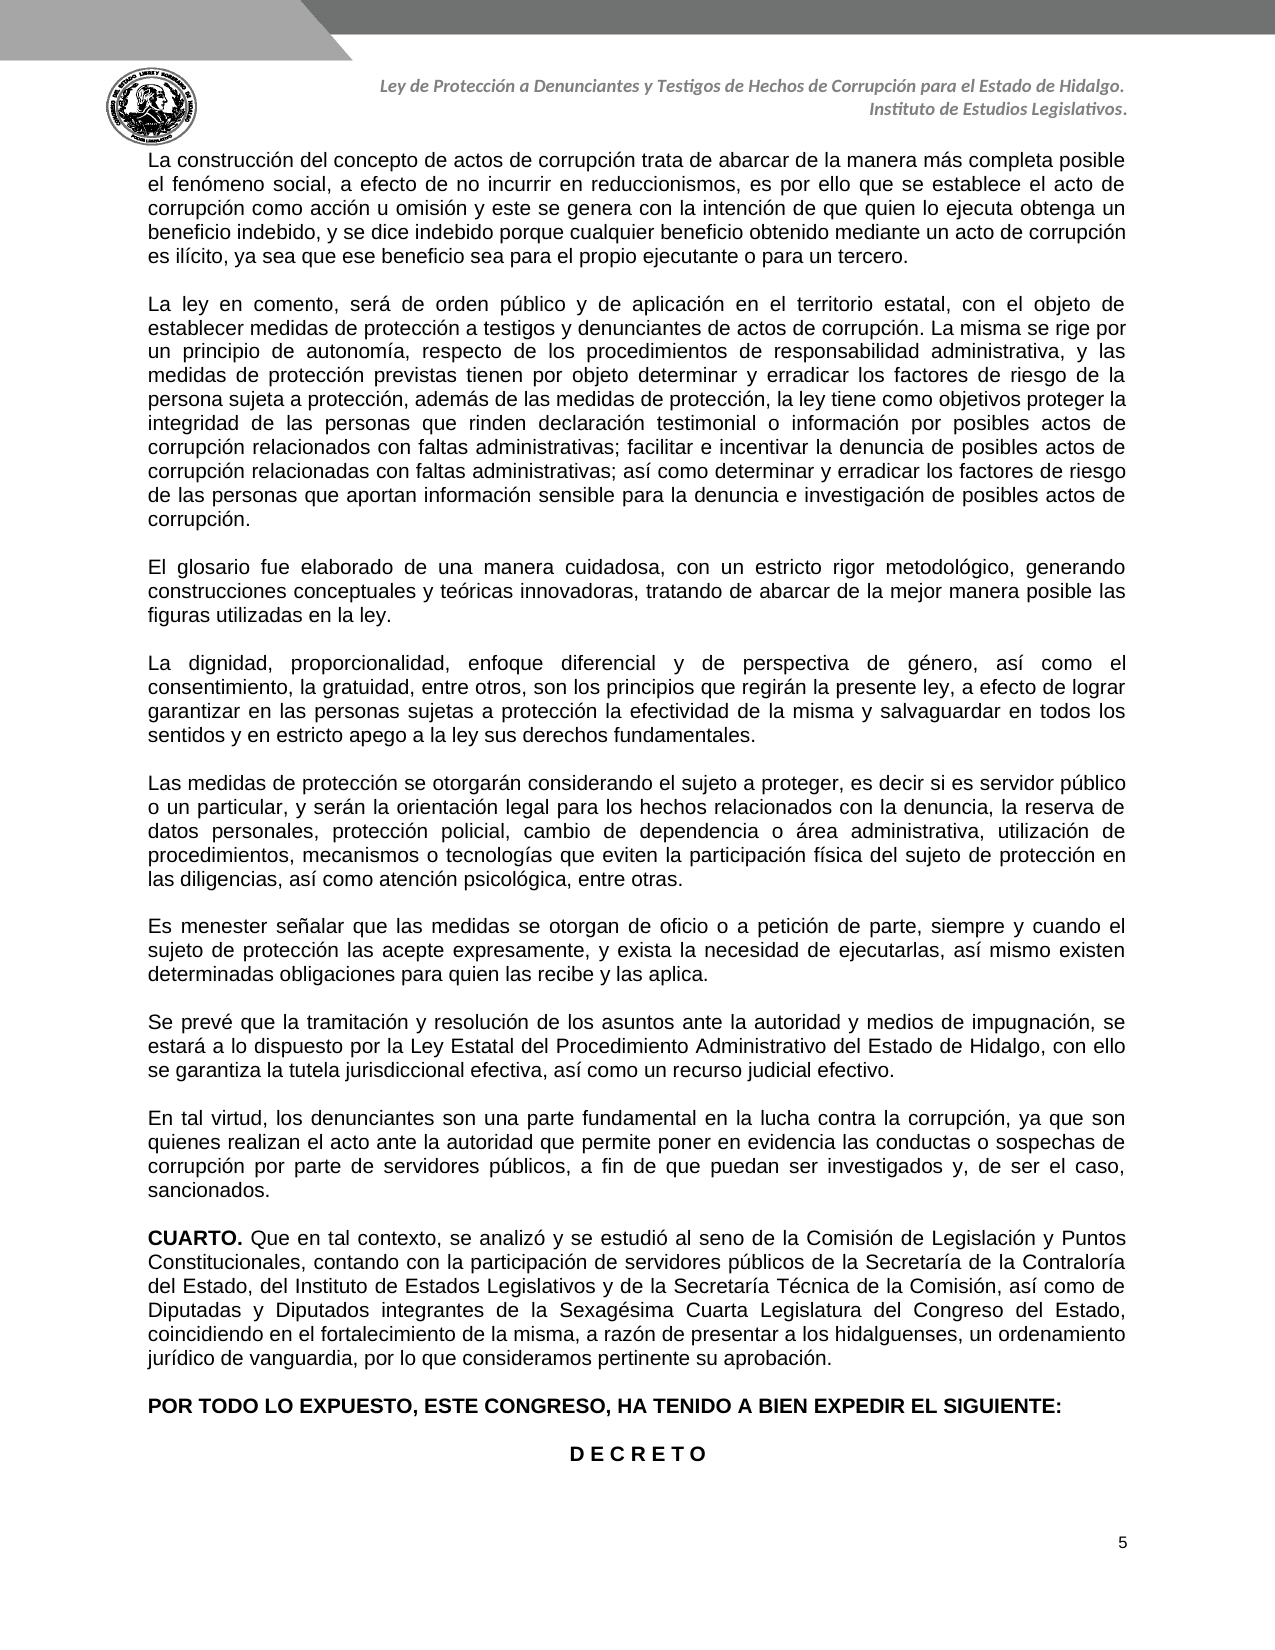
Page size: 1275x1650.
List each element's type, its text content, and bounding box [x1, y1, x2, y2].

text Es menester señalar que las medidas se otorgan de oficio o a petición de parte, siempre y cuando el sujeto de protección las acepte expresamente, y exista la necesidad de ejecutarlas, así mismo existen determinadas obligaciones para quien las recibe y las aplica. [148, 914, 1127, 986]
text CUARTO. Que en tal contexto, se analizó y se estudió al seno de la Comisión de Legislación y Puntos Constitucionales, contando con la participación de servidores públicos de la Secretaría de la Contraloría del Estado, del Instituto de Estados Legislativos y de la Secretaría Técnica de la Comisión, así como de Diputadas y Diputados integrantes de la Sexagésima Cuarta Legislatura del Congreso del Estado, coincidiendo en el fortalecimiento de la misma, a razón de presentar a los hidalguenses, un ordenamiento jurídico de vanguardia, por lo que consideramos pertinente su aprobación. [148, 1226, 1127, 1369]
text La ley en comento, será de orden público y de aplicación en el territorio estatal, con el objeto de establecer medidas de protección a testigos y denunciantes de actos de corrupción. La misma se rige por un principio de autonomía, respecto de los procedimientos de responsabilidad administrativa, y las medidas de protección previstas tienen por objeto determinar y erradicar los factores de riesgo de la persona sujeta a protección, además de las medidas de protección, la ley tiene como objetivos proteger la integridad de las personas que rinden declaración testimonial o información por posibles actos de corrupción relacionados con faltas administrativas; facilitar e incentivar la denuncia de posibles actos de corrupción relacionadas con faltas administrativas; así como determinar y erradicar los factores de riesgo de las personas que aportan información sensible para la denuncia e investigación de posibles actos de corrupción. [148, 291, 1127, 531]
text La construcción del concepto de actos de corrupción trata de abarcar de la manera más completa posible el fenómeno social, a efecto de no incurrir en reduccionismos, es por ello que se establece el acto de corrupción como acción u omisión y este se genera con la intención de que quien lo ejecuta obtenga un beneficio indebido, y se dice indebido porque cualquier beneficio obtenido mediante un acto de corrupción es ilícito, ya sea que ese beneficio sea para el propio ejecutante o para un tercero. [148, 148, 1127, 267]
picture [0, 0, 1275, 147]
text Se prevé que la tramitación y resolución de los asuntos ante la autoridad y medios de impugnación, se estará a lo dispuesto por la Ley Estatal del Procedimiento Administrativo del Estado de Hidalgo, con ello se garantiza la tutela jurisdiccional efectiva, así como un recurso judicial efectivo. [148, 1010, 1127, 1082]
text Las medidas de protección se otorgarán considerando el sujeto a proteger, es decir si es servidor público o un particular, y serán la orientación legal para los hechos relacionados con la denuncia, la reserva de datos personales, protección policial, cambio de dependencia o área administrativa, utilización de procedimientos, mecanismos o tecnologías que eviten la participación física del sujeto de protección en las diligencias, así como atención psicológica, entre otras. [148, 771, 1127, 890]
text En tal virtud, los denunciantes son una parte fundamental en la lucha contra la corrupción, ya que son quienes realizan el acto ante la autoridad que permite poner en evidencia las conductas o sospechas de corrupción por parte de servidores públicos, a fin de que puedan ser investigados y, de ser el caso, sancionados. [148, 1106, 1127, 1202]
text El glosario fue elaborado de una manera cuidadosa, con un estricto rigor metodológico, generando construcciones conceptuales y teóricas innovadoras, tratando de abarcar de la mejor manera posible las figuras utilizadas en la ley. [148, 555, 1127, 627]
text La dignidad, proporcionalidad, enfoque diferencial y de perspectiva de género, así como el consentimiento, la gratuidad, entre otros, son los principios que regirán la presente ley, a efecto de lograr garantizar en las personas sujetas a protección la efectividad de la misma y salvaguardar en todos los sentidos y en estricto apego a la ley sus derechos fundamentales. [148, 651, 1127, 747]
text D E C R E T O [148, 1441, 1127, 1465]
text POR TODO LO EXPUESTO, ESTE CONGRESO, HA TENIDO A BIEN EXPEDIR EL SIGUIENTE: [148, 1393, 1127, 1417]
